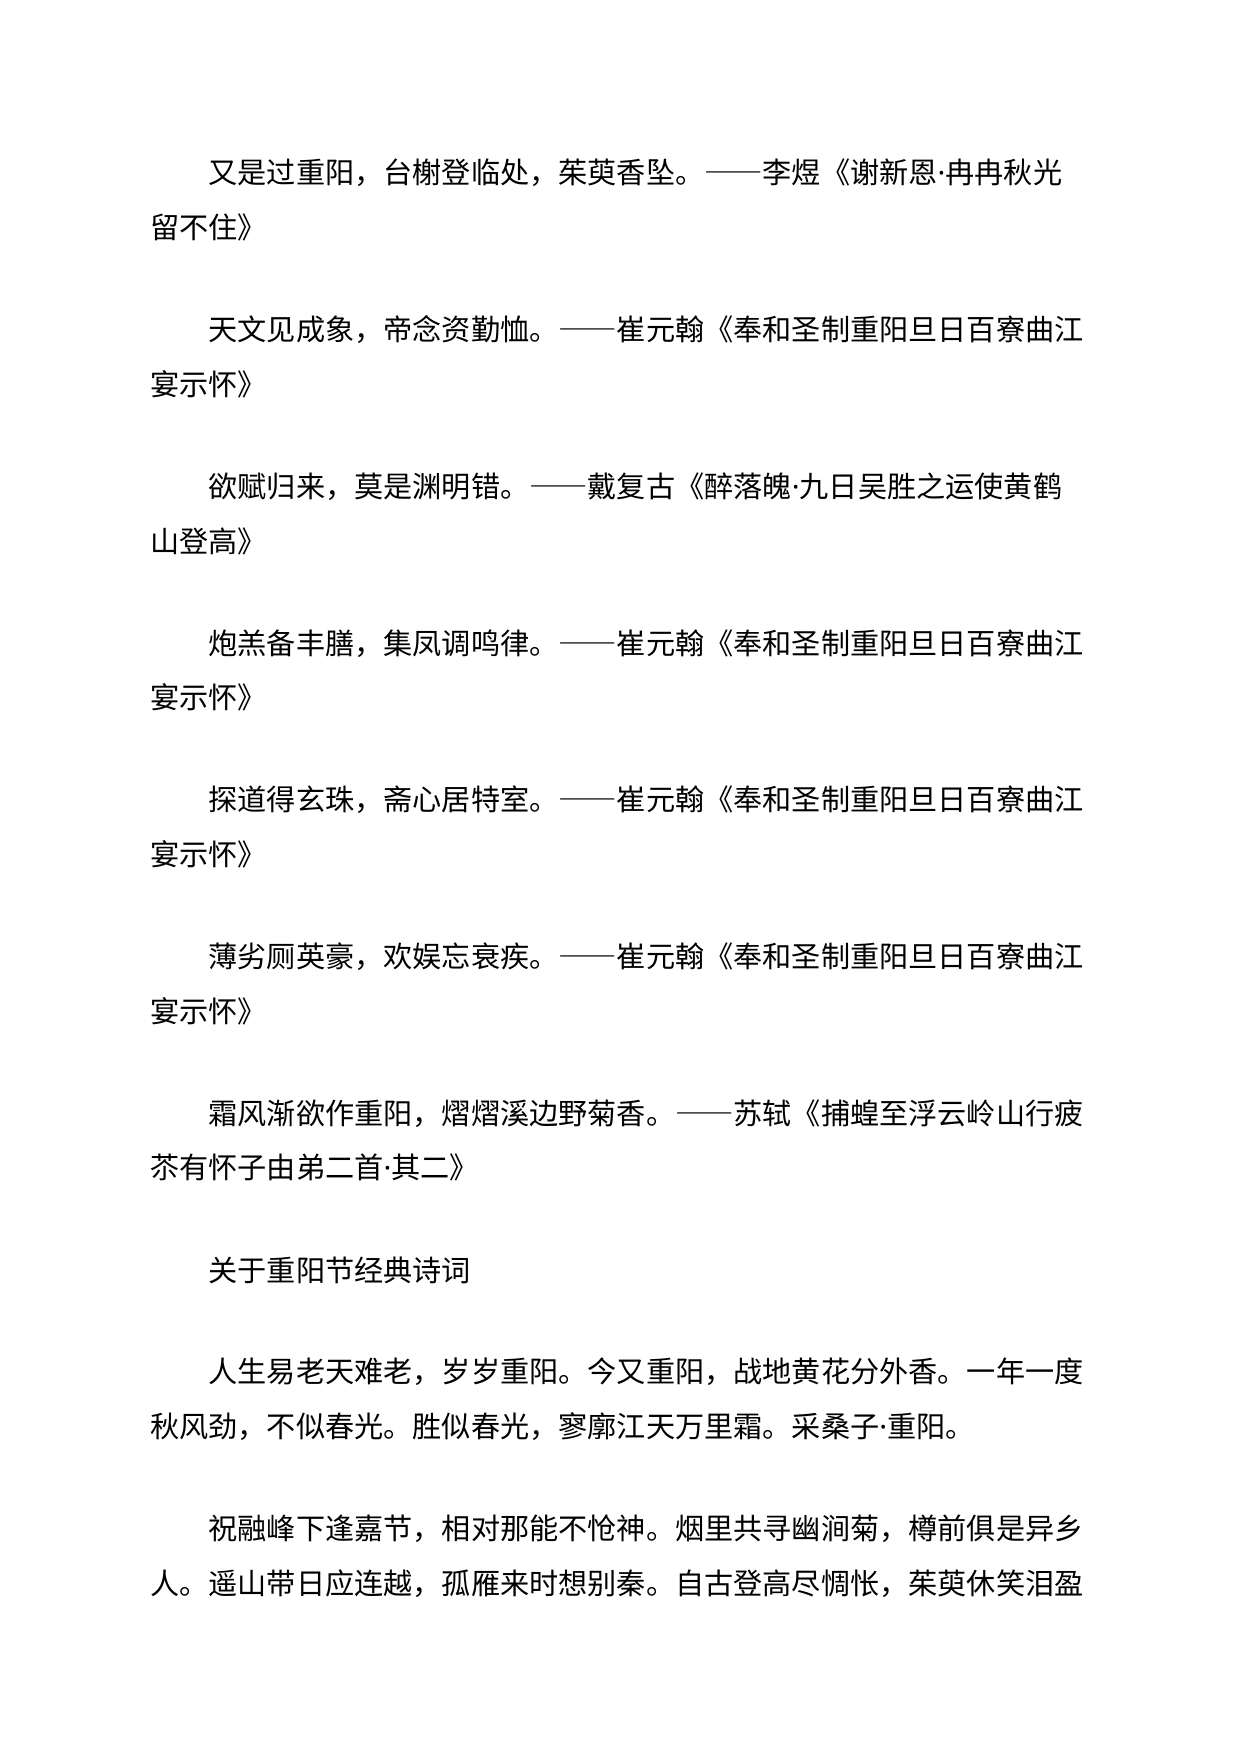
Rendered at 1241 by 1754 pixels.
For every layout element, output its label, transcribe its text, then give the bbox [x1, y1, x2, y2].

text 人生易老天难老，岁岁重阳。今又重阳，战地黄花分外香。一年一度秋风劲，不似春光。胜似春光，寥廓江天万里霜。采桑子·重阳。 [150, 1349, 1090, 1446]
text 炮羔备丰膳，集凤调鸣律。——崔元翰《奉和圣制重阳旦日百寮曲江宴示怀》 [150, 620, 1090, 717]
text 霜风渐欲作重阳，熠熠溪边野菊香。——苏轼《捕蝗至浮云岭山行疲苶有怀子由弟二首·其二》 [150, 1090, 1090, 1187]
text 关于重阳节经典诗词 [150, 1247, 1090, 1289]
text 天文见成象，帝念资勤恤。——崔元翰《奉和圣制重阳旦日百寮曲江宴示怀》 [150, 307, 1090, 404]
text 欲赋归来，莫是渊明错。——戴复古《醉落魄·九日吴胜之运使黄鹤山登高》 [150, 463, 1090, 561]
text 又是过重阳，台榭登临处，茱萸香坠。——李煜《谢新恩·冉冉秋光留不住》 [150, 150, 1090, 247]
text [150, 1506, 1090, 1603]
text 探道得玄珠，斋心居特室。——崔元翰《奉和圣制重阳旦日百寮曲江宴示怀》 [150, 777, 1090, 874]
text 薄劣厕英豪，欢娱忘衰疾。——崔元翰《奉和圣制重阳旦日百寮曲江宴示怀》 [150, 933, 1090, 1031]
